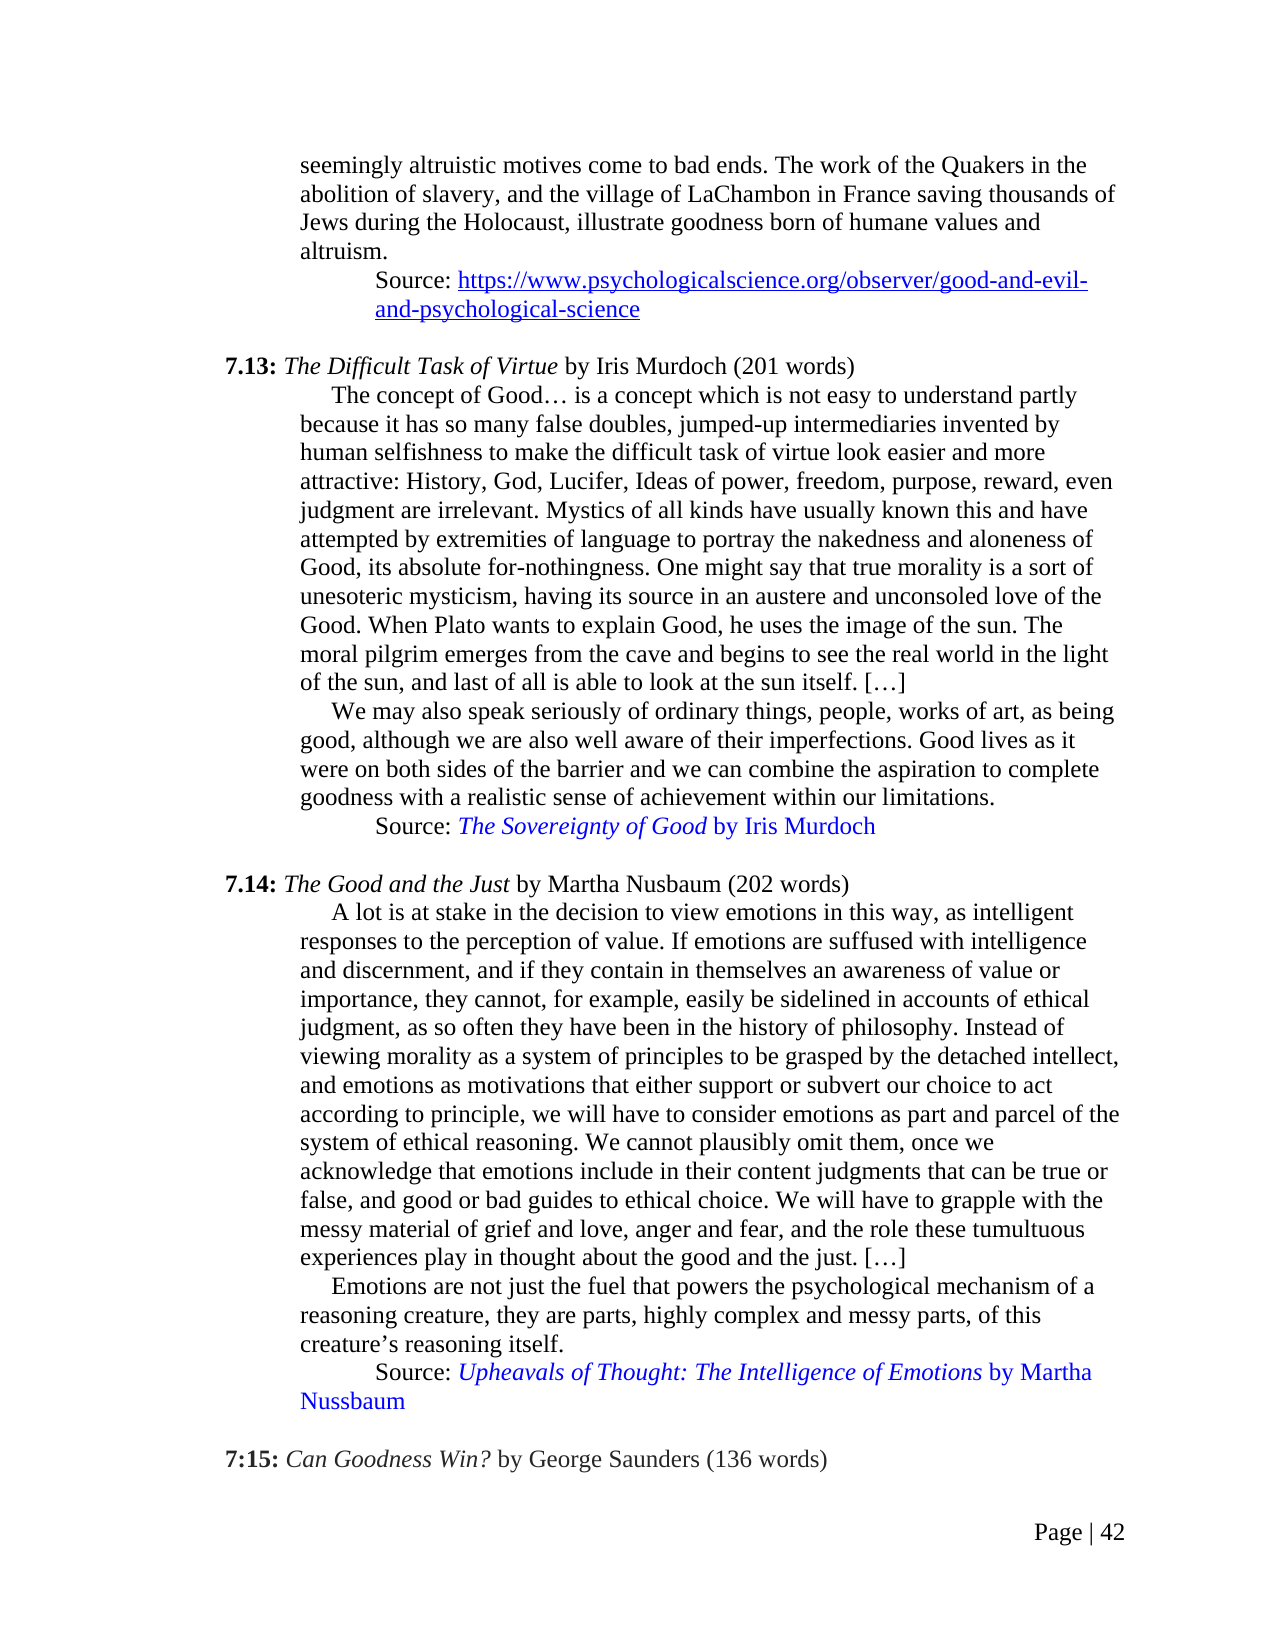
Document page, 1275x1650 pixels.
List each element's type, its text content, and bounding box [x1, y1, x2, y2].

text Source: Upheavals of Thought: The Intelligence of Emotions by Martha Nussbaum [300, 1357, 1125, 1415]
text Emotions are not just the fuel that powers the psychological mechanism of a reasoning creature, they are parts, highly complex and messy parts, of this creature’s reasoning itself. [300, 1271, 1125, 1357]
text Source: https://www.psychologicalscience.org/observer/good-and-evil-and-psychological-science [375, 265, 1125, 322]
text The concept of Good… is a concept which is not easy to understand partly because it has so many false doubles, jumped-up intermediaries invented by human selfishness to make the difficult task of virtue look easier and more attractive: History, God, Lucifer, Ideas of power, freedom, purpose, reward, even judgment are irrelevant. Mystics of all kinds have usually known this and have attempted by extremities of language to portray the nakedness and aloneness of Good, its absolute for-nothingness. One might say that true morality is a sort of unesoteric mysticism, having its source in an austere and unconsoled love of the Good. When Plato wants to explain Good, he uses the image of the sun. The moral pilgrim emerges from the cave and begins to see the real world in the light of the sun, and last of all is able to look at the sun itself. […] [300, 380, 1125, 696]
text A lot is at stake in the decision to view emotions in this way, as intelligent responses to the perception of value. If emotions are suffused with intelligence and discernment, and if they contain in themselves an awareness of value or importance, they cannot, for example, easily be sidelined in accounts of ethical judgment, as so often they have been in the history of philosophy. Instead of viewing morality as a system of principles to be grasped by the detached intellect, and emotions as motivations that either support or subvert our choice to act according to principle, we will have to consider emotions as part and parcel of the system of ethical reasoning. We cannot plausibly omit them, once we acknowledge that emotions include in their content judgments that can be true or false, and good or bad guides to ethical choice. We will have to grapple with the messy material of grief and love, anger and fear, and the role these tumultuous experiences play in thought about the good and the just. […] [300, 897, 1125, 1271]
text 7.13: The Difficult Task of Virtue by Iris Murdoch (201 words) [225, 351, 1125, 380]
text 7:15: Can Goodness Win? by George Saunders (136 words) [225, 1444, 1125, 1472]
text 7.14: The Good and the Just by Martha Nusbaum (202 words) [225, 869, 1125, 897]
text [300, 150, 1125, 265]
text Source: The Sovereignty of Good by Iris Murdoch [707, 811, 1125, 840]
text We may also speak seriously of ordinary things, people, works of art, as being good, although we are also well aware of their imperfections. Good lives as it were on both sides of the barrier and we can combine the aspiration to complete goodness with a realistic sense of achievement within our limitations. [300, 696, 1125, 811]
